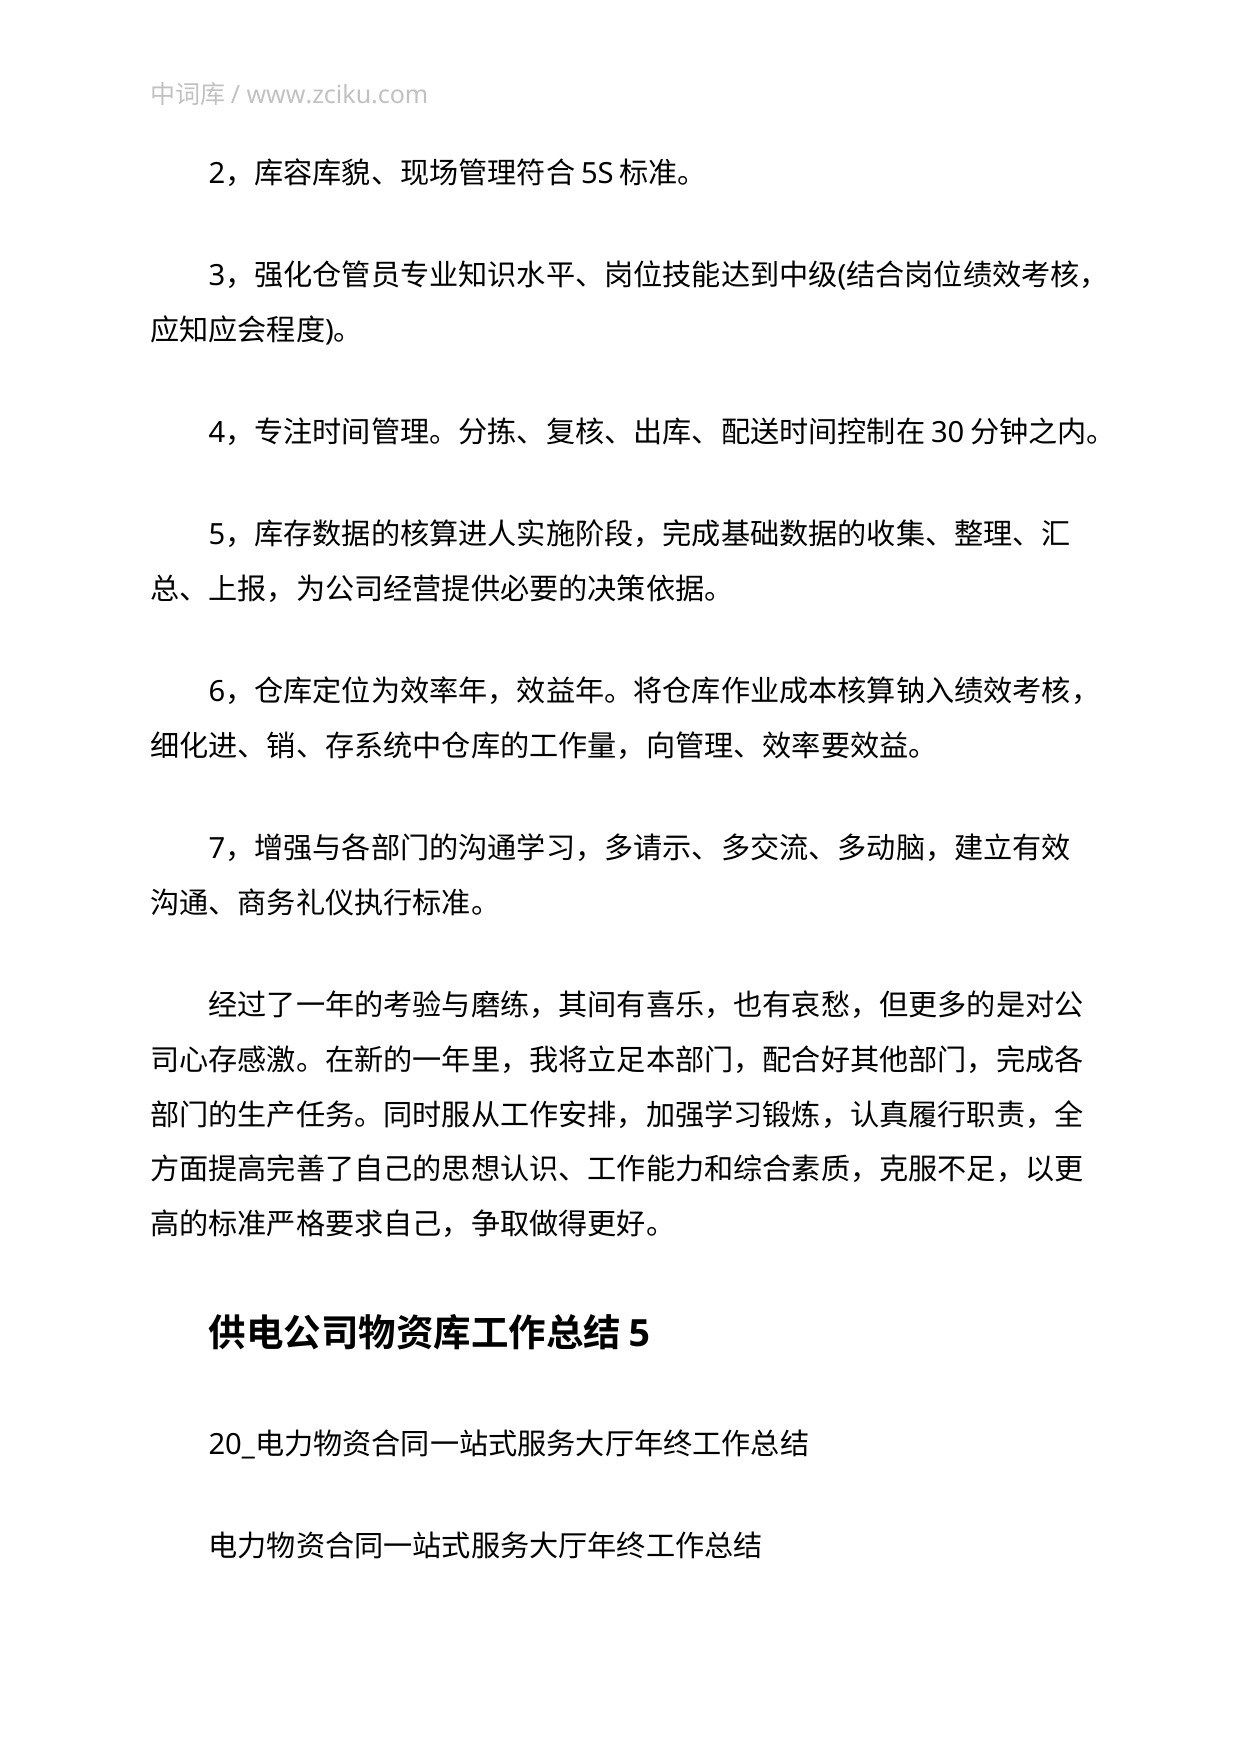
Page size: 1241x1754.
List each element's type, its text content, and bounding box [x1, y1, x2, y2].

text 2，库容库貌、现场管理符合5S标准。 [150, 150, 1090, 192]
text 电力物资合同一站式服务大厅年终工作总结 [150, 1522, 1090, 1564]
text 3，强化仓管员专业知识水平、岗位技能达到中级(结合岗位绩效考核，应知应会程度)。 [150, 252, 1090, 349]
text 20_电力物资合同一站式服务大厅年终工作总结 [150, 1420, 1090, 1463]
text 经过了一年的考验与磨练，其间有喜乐，也有哀愁，但更多的是对公司心存感激。在新的一年里，我将立足本部门，配合好其他部门，完成各部门的生产任务。同时服从工作安排，加强学习锻炼，认真履行职责，全方面提高完善了自己的思想认识、工作能力和综合素质，克服不足，以更高的标准严格要求自己，争取做得更好。 [150, 981, 1090, 1243]
text 5，库存数据的核算进人实施阶段，完成基础数据的收集、整理、汇总、上报，为公司经营提供必要的决策依据。 [150, 511, 1090, 608]
text 6，仓库定位为效率年，效益年。将仓库作业成本核算钠入绩效考核，细化进、销、存系统中仓库的工作量，向管理、效率要效益。 [150, 668, 1090, 765]
text 供电公司物资库工作总结5 [150, 1303, 1090, 1357]
text 7，增强与各部门的沟通学习，多请示、多交流、多动脑，建立有效沟通、商务礼仪执行标准。 [150, 824, 1090, 922]
text 4，专注时间管理。分拣、复核、出库、配送时间控制在30分钟之内。 [150, 409, 1090, 451]
